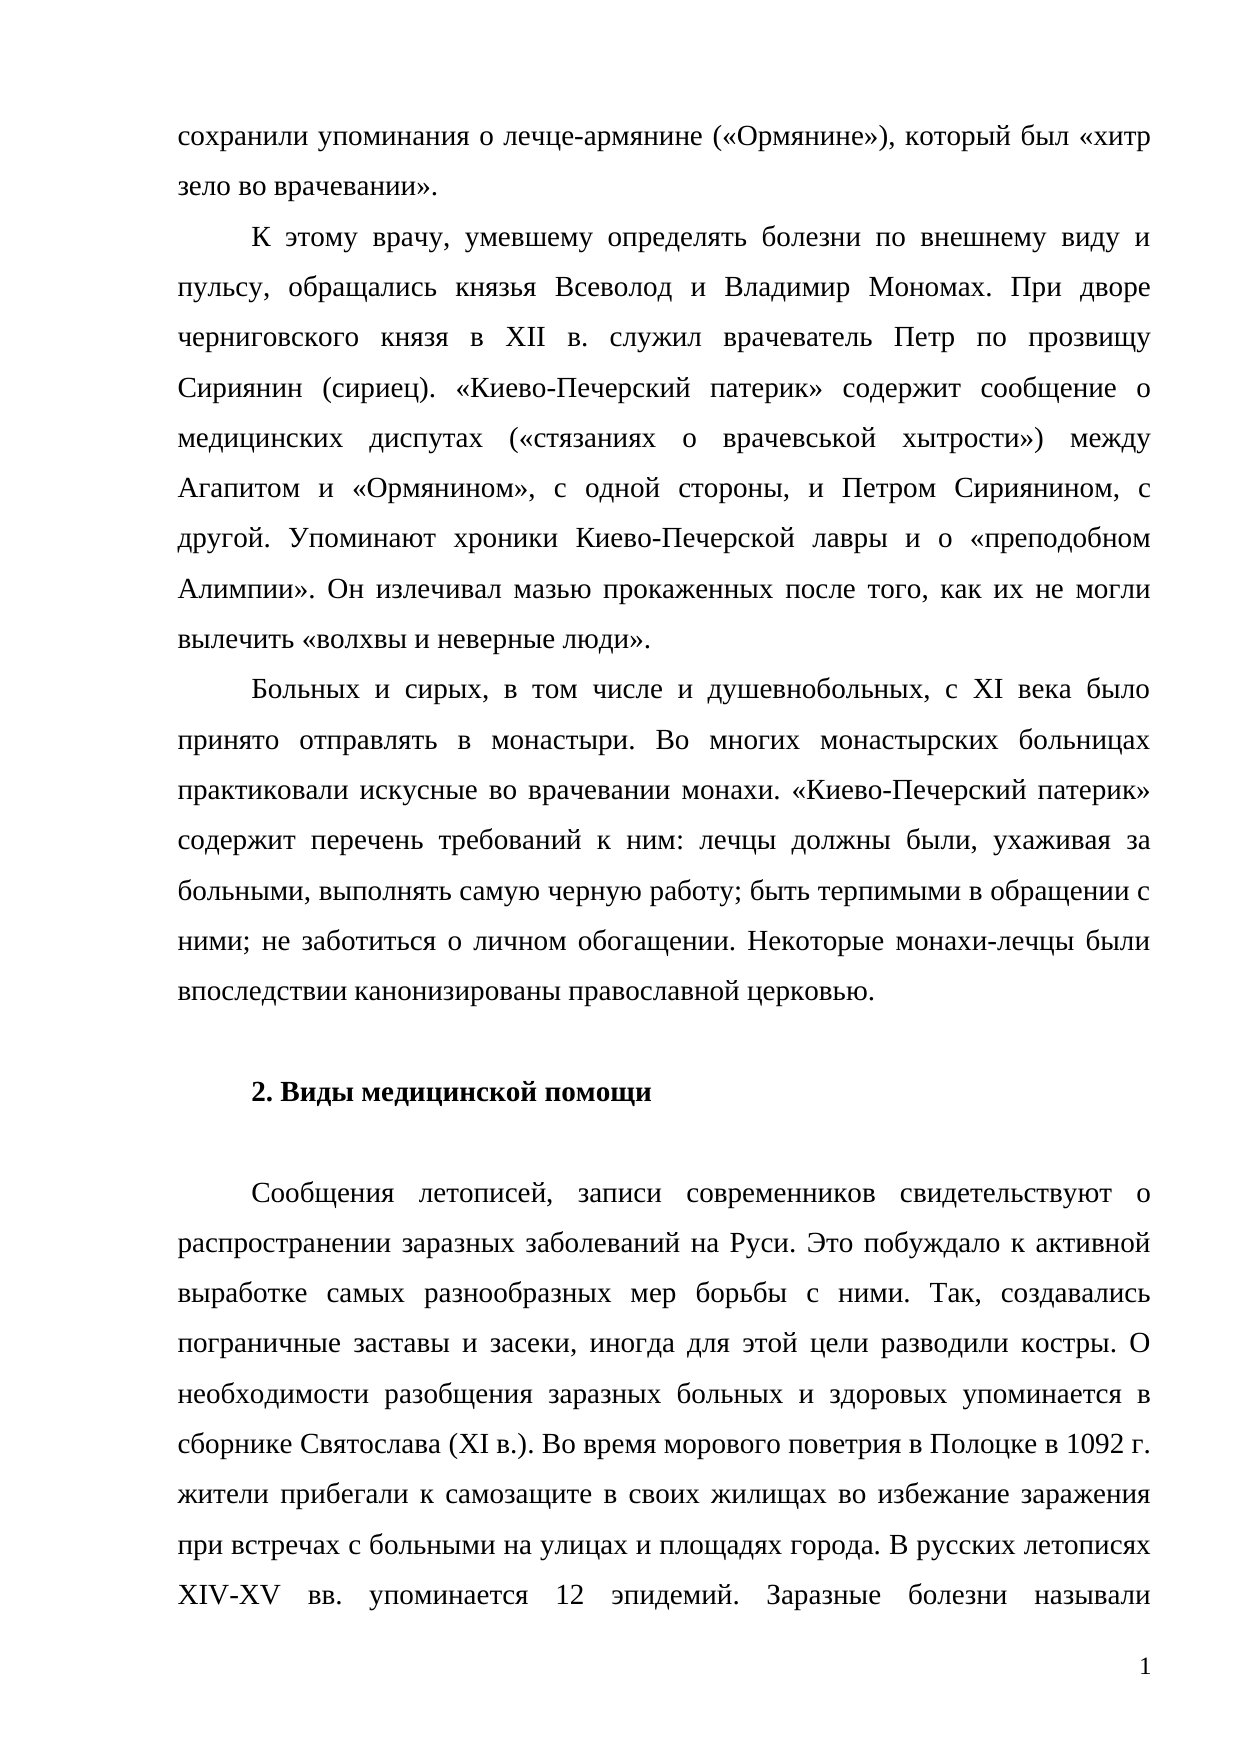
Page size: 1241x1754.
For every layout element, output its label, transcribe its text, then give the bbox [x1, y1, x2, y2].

text К этому врачу, умевшему определять болезни по внешнему виду и пульсу, обращались князья Всеволод и Владимир Мономах. При дворе черниговского князя в XII в. служил врачеватель Петр по прозвищу Сириянин (сириец). «Киево-Печерский патерик» содержит сообщение о медицинских диспутах («стязаниях о врачевськой хытрости») между Агапитом и «Ормянином», с одной стороны, и Петром Сириянином, с другой. Упоминают хроники Киево-Печерской лавры и о «преподобном Алимпии». Он излечивал мазью прокаженных после того, как их не могли вылечить «волхвы и неверные люди». [177, 219, 1152, 655]
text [177, 118, 1152, 202]
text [177, 1175, 1152, 1611]
text 2. Виды медицинской помощи [177, 1074, 1152, 1108]
text Больных и сирых, в том числе и душевнобольных, с XI века было принято отправлять в монастыри. Во многих монастырских больницах практиковали искусные во врачевании монахи. «Киево-Печерский патерик» содержит перечень требований к ним: лечцы должны были, ухаживая за больными, выполнять самую черную работу; быть терпимыми в обращении с ними; не заботиться о личном обогащении. Некоторые монахи-лечцы были впоследствии канонизированы православной церковью. [177, 672, 1152, 1007]
